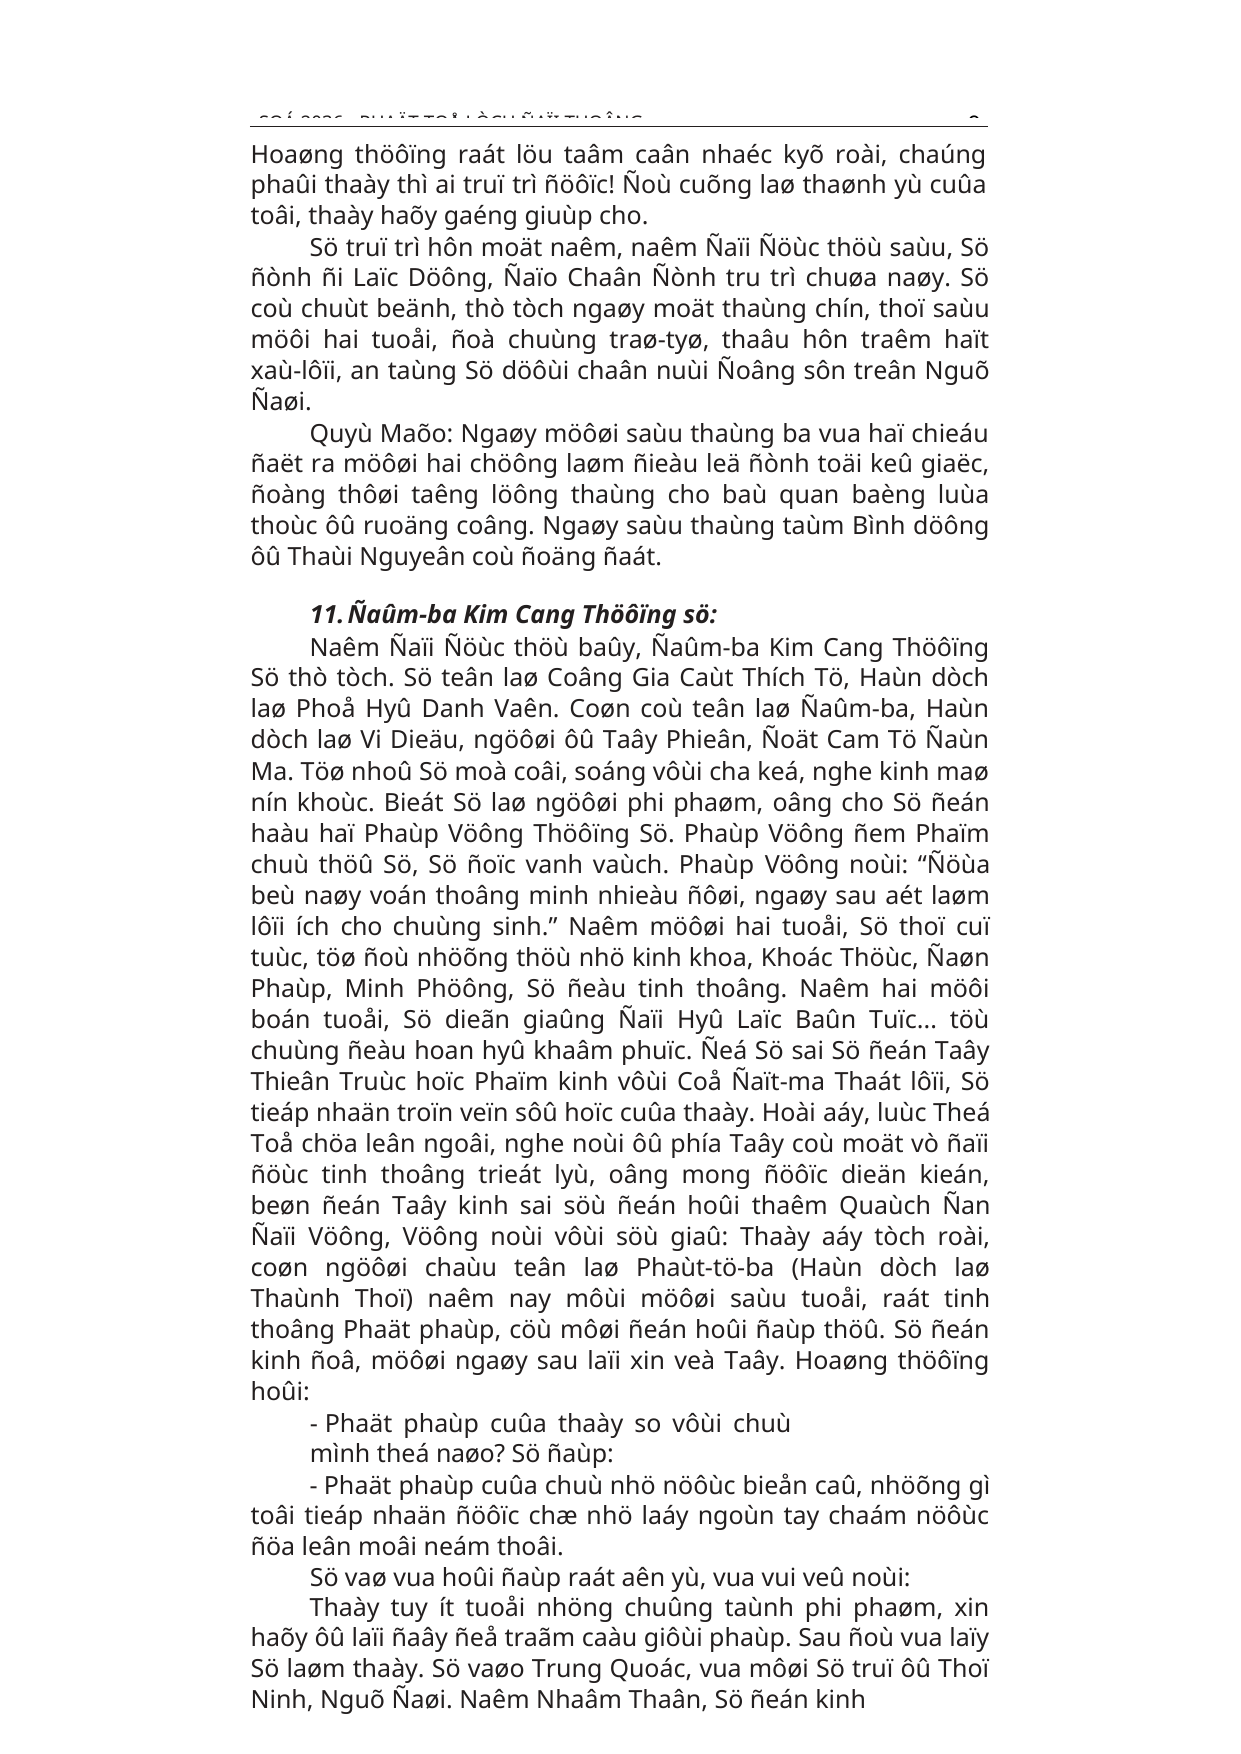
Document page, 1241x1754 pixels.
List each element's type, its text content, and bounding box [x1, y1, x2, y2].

list Phaät phaùp cuûa thaày so vôùi chuù mình theá naøo? Sö ñaùp: [309, 1408, 792, 1470]
list Phaät phaùp cuûa chuù nhö nöôùc bieån caû, nhöõng gì toâi tieáp nhaän ñöôïc chæ nhö laáy ngoùn tay chaám nöôùc ñöa leân moâi neám thoâi. [250, 1470, 990, 1563]
text Sö vaø vua hoûi ñaùp raát aên yù, vua vui veû noùi: [309, 1563, 1092, 1592]
subtitle Ñaûm-ba Kim Cang Thöôïng sö: [309, 598, 1092, 630]
text Quyù Maõo: Ngaøy möôøi saùu thaùng ba vua haï chieáu ñaët ra möôøi hai chöông laøm ñieàu leä ñònh toäi keû giaëc, ñoàng thôøi taêng löông thaùng cho baù quan baèng luùa thoùc ôû ruoäng coâng. Ngaøy saùu thaùng taùm Bình döông ôû Thaùi Nguyeân coù ñoäng ñaát. [250, 418, 990, 573]
text Sö truï trì hôn moät naêm, naêm Ñaïi Ñöùc thöù saùu, Sö ñònh ñi Laïc Döông, Ñaïo Chaân Ñònh tru trì chuøa naøy. Sö coù chuùt beänh, thò tòch ngaøy moät thaùng chín, thoï saùu möôi hai tuoåi, ñoà chuùng traø-tyø, thaâu hôn traêm haït xaù-lôïi, an taùng Sö döôùi chaân nuùi Ñoâng sôn treân Nguõ Ñaøi. [250, 231, 990, 418]
text Hoaøng thöôïng raát löu taâm caân nhaéc kyõ roài, chaúng phaûi thaày thì ai truï trì ñöôïc! Ñoù cuõng laø thaønh yù cuûa toâi, thaày haõy gaéng giuùp cho. [250, 138, 987, 231]
text Naêm Ñaïi Ñöùc thöù baûy, Ñaûm-ba Kim Cang Thöôïng Sö thò tòch. Sö teân laø Coâng Gia Caùt Thích Tö, Haùn dòch laø Phoå Hyû Danh Vaên. Coøn coù teân laø Ñaûm-ba, Haùn dòch laø Vi Dieäu, ngöôøi ôû Taây Phieân, Ñoät Cam Tö Ñaùn Ma. Töø nhoû Sö moà coâi, soáng vôùi cha keá, nghe kinh maø nín khoùc. Bieát Sö laø ngöôøi phi phaøm, oâng cho Sö ñeán haàu haï Phaùp Vöông Thöôïng Sö. Phaùp Vöông ñem Phaïm chuù thöû Sö, Sö ñoïc vanh vaùch. Phaùp Vöông noùi: “Ñöùa beù naøy voán thoâng minh nhieàu ñôøi, ngaøy sau aét laøm lôïi ích cho chuùng sinh.” Naêm möôøi hai tuoåi, Sö thoï cuï tuùc, töø ñoù nhöõng thöù nhö kinh khoa, Khoác Thöùc, Ñaøn Phaùp, Minh Phöông, Sö ñeàu tinh thoâng. Naêm hai möôi boán tuoåi, Sö dieãn giaûng Ñaïi Hyû Laïc Baûn Tuïc... töù chuùng ñeàu hoan hyû khaâm phuïc. Ñeá Sö sai Sö ñeán Taây Thieân Truùc hoïc Phaïm kinh vôùi Coå Ñaït-ma Thaát lôïi, Sö tieáp nhaän troïn veïn sôû hoïc cuûa thaày. Hoài aáy, luùc Theá Toå chöa leân ngoâi, nghe noùi ôû phía Taây coù moät vò ñaïi ñöùc tinh thoâng trieát lyù, oâng mong ñöôïc dieän kieán, beøn ñeán Taây kinh sai söù ñeán hoûi thaêm Quaùch Ñan Ñaïi Vöông, Vöông noùi vôùi söù giaû: Thaày aáy tòch roài, coøn ngöôøi chaùu teân laø Phaùt-tö-ba (Haùn dòch laø Thaùnh Thoï) naêm nay môùi möôøi saùu tuoåi, raát tinh thoâng Phaät phaùp, cöù môøi ñeán hoûi ñaùp thöû. Sö ñeán kinh ñoâ, möôøi ngaøy sau laïi xin veà Taây. Hoaøng thöôïng hoûi: [250, 632, 990, 1408]
text Thaày tuy ít tuoåi nhöng chuûng taùnh phi phaøm, xin haõy ôû laïi ñaây ñeå traãm caàu giôùi phaùp. Sau ñoù vua laïy Sö laøm thaày. Sö vaøo Trung Quoác, vua môøi Sö truï ôû Thoï Ninh, Nguõ Ñaøi. Naêm Nhaâm Thaân, Sö ñeán kinh [250, 1592, 990, 1716]
